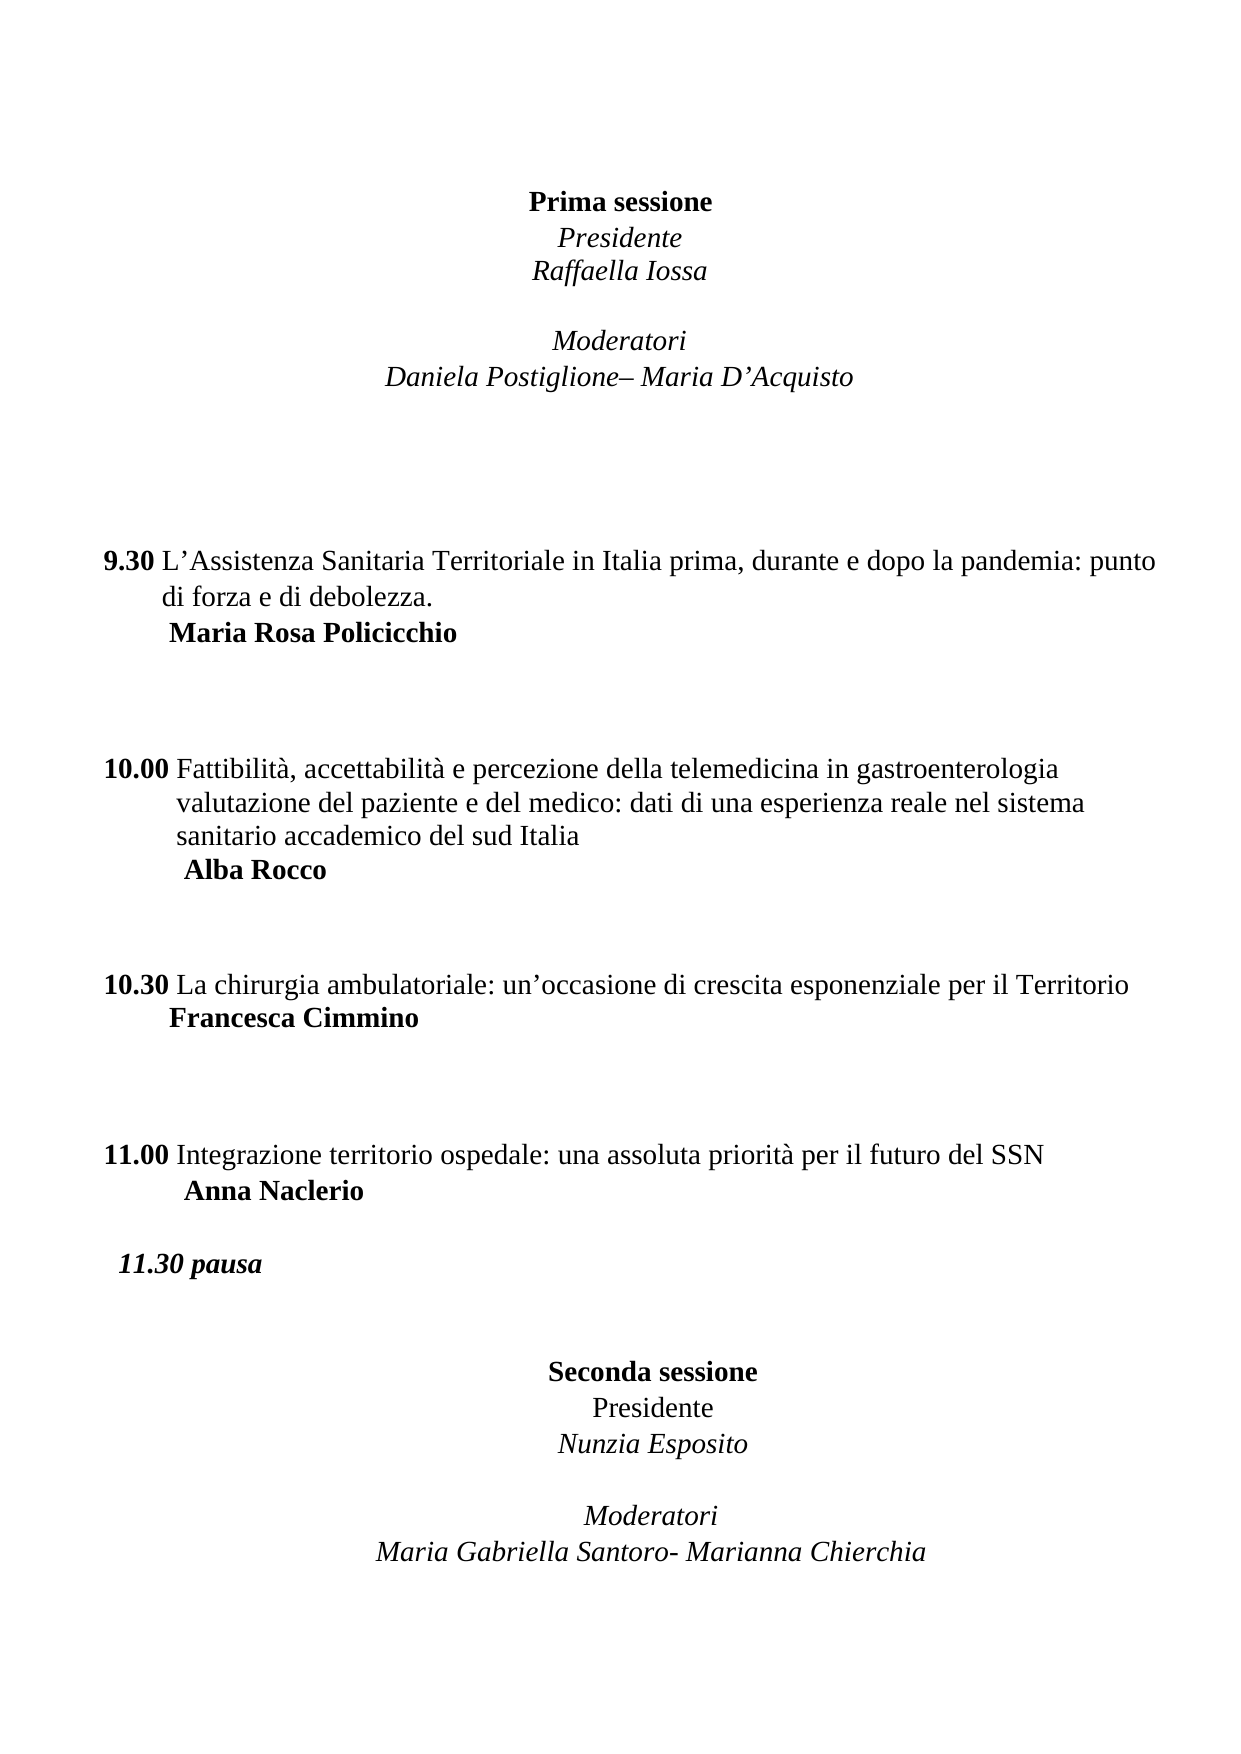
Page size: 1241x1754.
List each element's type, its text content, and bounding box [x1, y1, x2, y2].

text 10.00 Fattibilità, accettabilità e percezione della telemedicina in gastroenterologia [103, 751, 1240, 785]
text Moderatori [102, 1498, 1202, 1532]
text Seconda sessione [103, 1354, 1202, 1387]
text Prima sessione [119, 184, 1122, 217]
text Francesca Cimmino [103, 1001, 1240, 1034]
text Alba Rocco [103, 852, 1240, 886]
text Anna Naclerio [103, 1173, 1202, 1207]
text sanitario accademico del sud Italia [103, 818, 1240, 852]
text 9.30 L’Assistenza Sanitaria Territoriale in Italia prima, durante e dopo la pandemia: punto [103, 543, 1240, 576]
text 10.30 La chirurgia ambulatoriale: un’occasione di crescita esponenziale per il Territorio [103, 967, 1240, 1001]
text 11.00 Integrazione territorio ospedale: una assoluta priorità per il futuro del SSN [103, 1137, 1202, 1171]
text Maria Gabriella Santoro- Marianna Chierchia [102, 1534, 1202, 1568]
text Nunzia Esposito [103, 1426, 1202, 1460]
text valutazione del paziente e del medico: dati di una esperienza reale nel sistema [103, 785, 1240, 818]
text 11.30 pausa [118, 1246, 1122, 1279]
text Presidente [120, 220, 1122, 253]
text di forza e di debolezza. [103, 579, 1240, 612]
text Moderatori [119, 323, 1122, 357]
text Presidente [103, 1390, 1202, 1423]
text Maria Rosa Policicchio [103, 615, 1240, 648]
subtitle Daniela Postiglione– Maria D’Acquisto [119, 359, 1122, 393]
text Raffaella Iossa [120, 253, 1122, 287]
